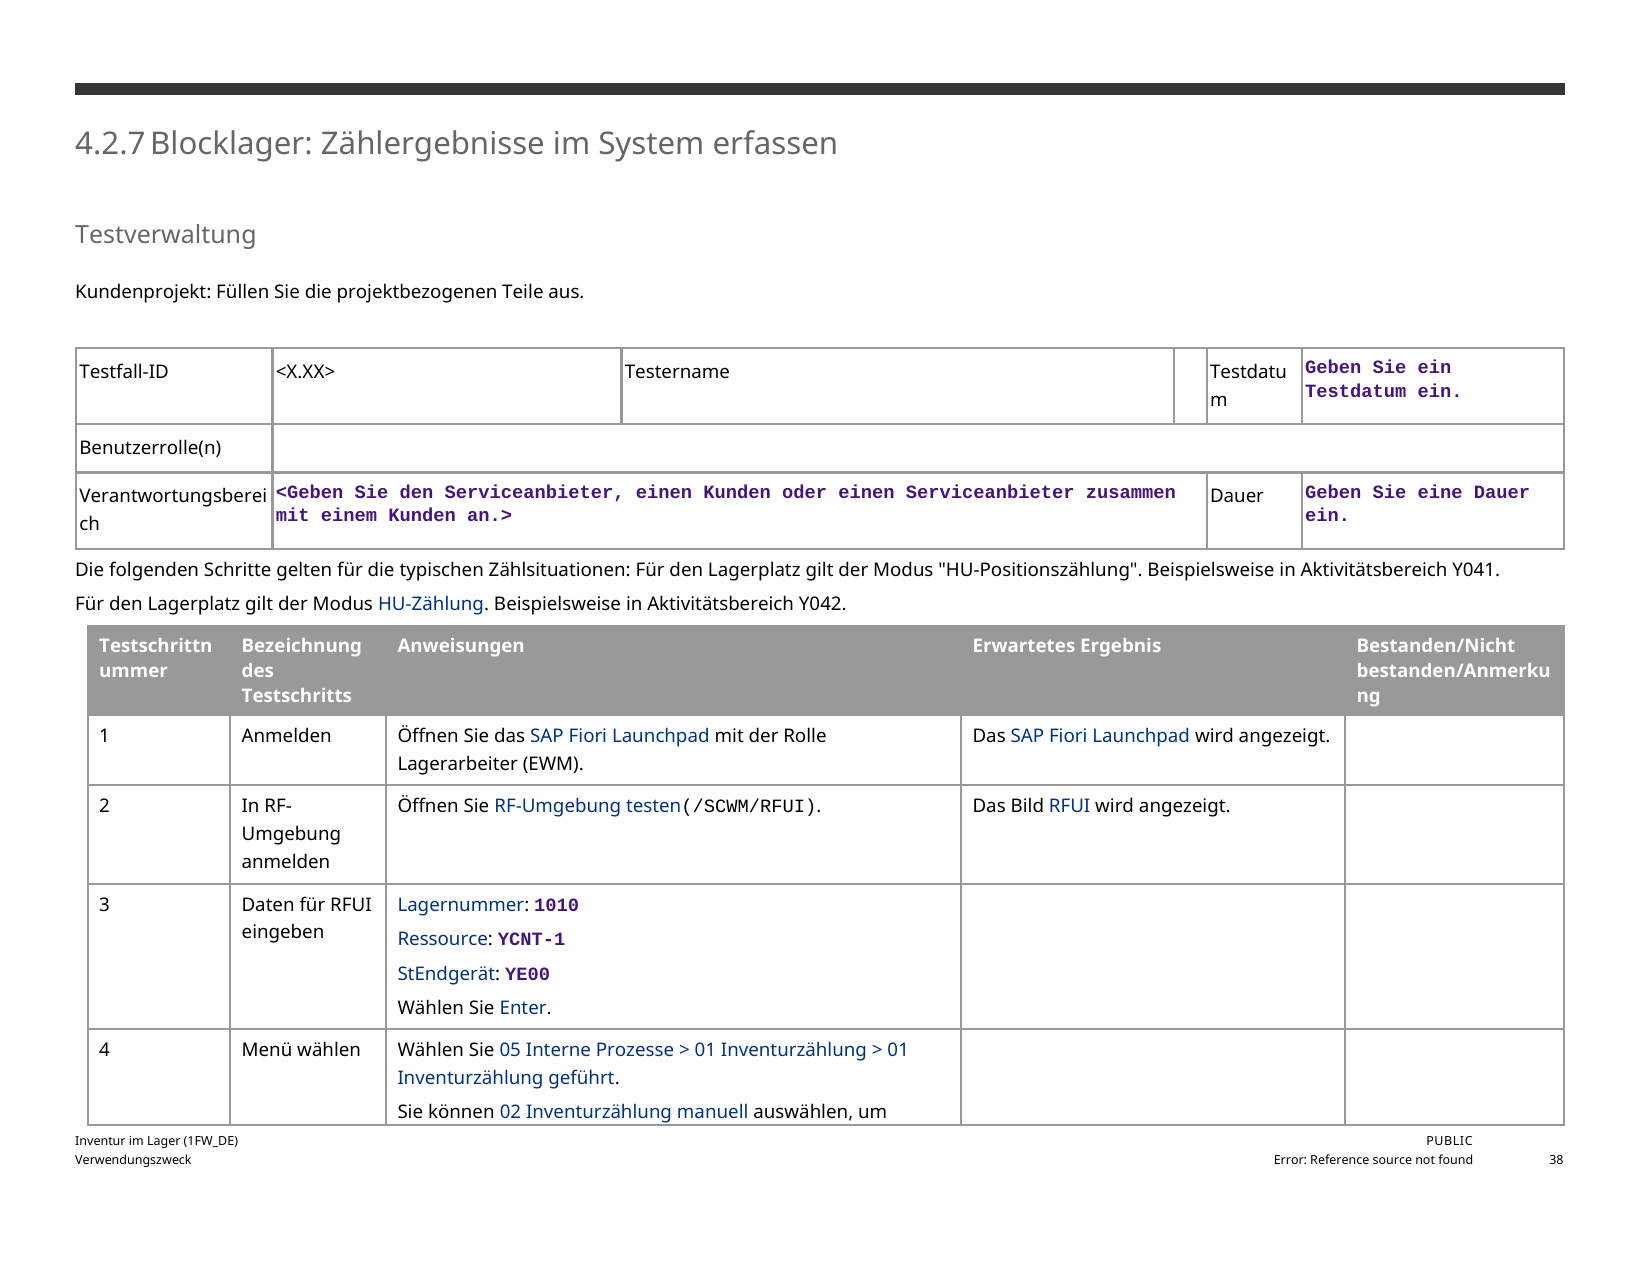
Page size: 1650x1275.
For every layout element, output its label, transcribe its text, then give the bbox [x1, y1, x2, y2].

table_cell Lagernummer: 1010 Ressource: YCNT-1 StEndgerät: YE00 Wählen Sie Enter. [387, 885, 960, 1028]
table_cell <Geben Sie den Serviceanbieter, einen Kunden oder einen Serviceanbieter zusammen mit einem Kunden an.> [274, 474, 1206, 548]
table_cell Daten für RFUI eingeben [231, 885, 385, 1028]
table_header Testername [623, 349, 1173, 423]
table_cell 4 [89, 1030, 229, 1124]
table_cell 3 [89, 885, 229, 1028]
table_header Anweisungen [387, 627, 960, 714]
title Testverwaltung [75, 220, 1565, 249]
table_cell [962, 1030, 1344, 1124]
table_cell [1346, 716, 1563, 784]
table_cell Benutzerrolle(n) [77, 425, 271, 471]
table_cell Anmelden [231, 716, 385, 784]
table_cell [274, 425, 1563, 471]
table_cell [1346, 786, 1563, 882]
table_header Testfall-ID [77, 349, 271, 423]
table_cell [1346, 885, 1563, 1028]
table_cell Menü wählen [231, 1030, 385, 1124]
table_cell [962, 885, 1344, 1028]
table_header <X.XX> [274, 349, 620, 423]
table_cell Geben Sie eine Dauer ein. [1303, 474, 1563, 548]
table_cell Öffnen Sie RF-Umgebung testen(/SCWM/RFUI). [387, 786, 960, 882]
text Für den Lagerplatz gilt der Modus HU-Zählung. Beispielsweise in Aktivitätsbereich Y042. [75, 590, 1565, 616]
table_header [1175, 349, 1206, 423]
table_cell Das Bild RFUI wird angezeigt. [962, 786, 1344, 882]
table_header Testschrittnummer [89, 627, 229, 714]
table_cell 1 [89, 716, 229, 784]
table_header Geben Sie ein Testdatum ein. [1303, 349, 1563, 423]
table_cell Öffnen Sie das SAP Fiori Launchpad mit der Rolle Lagerarbeiter (EWM). [387, 716, 960, 784]
table_cell Das SAP Fiori Launchpad wird angezeigt. [962, 716, 1344, 784]
table_header Erwartetes Ergebnis [962, 627, 1344, 714]
table_header Bestanden/Nicht bestanden/Anmerkung [1346, 627, 1563, 714]
table_header Bezeichnung des Testschritts [231, 627, 385, 714]
table_header Testdatum [1208, 349, 1301, 423]
text Kundenprojekt: Füllen Sie die projektbezogenen Teile aus. [75, 278, 1565, 304]
table_cell 2 [89, 786, 229, 882]
table_cell Verantwortungsbereich [77, 474, 271, 548]
table_cell Dauer [1208, 474, 1301, 548]
text Die folgenden Schritte gelten für die typischen Zählsituationen: Für den Lagerplatz gilt der Modus "HU-Positionszählung". Beispielsweise in Aktivitätsbereich Y041. [75, 556, 1565, 581]
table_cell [387, 1030, 960, 1124]
subtitle Blocklager: Zählergebnisse im System erfassen [75, 124, 1565, 162]
table_cell [1346, 1030, 1563, 1124]
table_cell In RF-Umgebung anmelden [231, 786, 385, 882]
